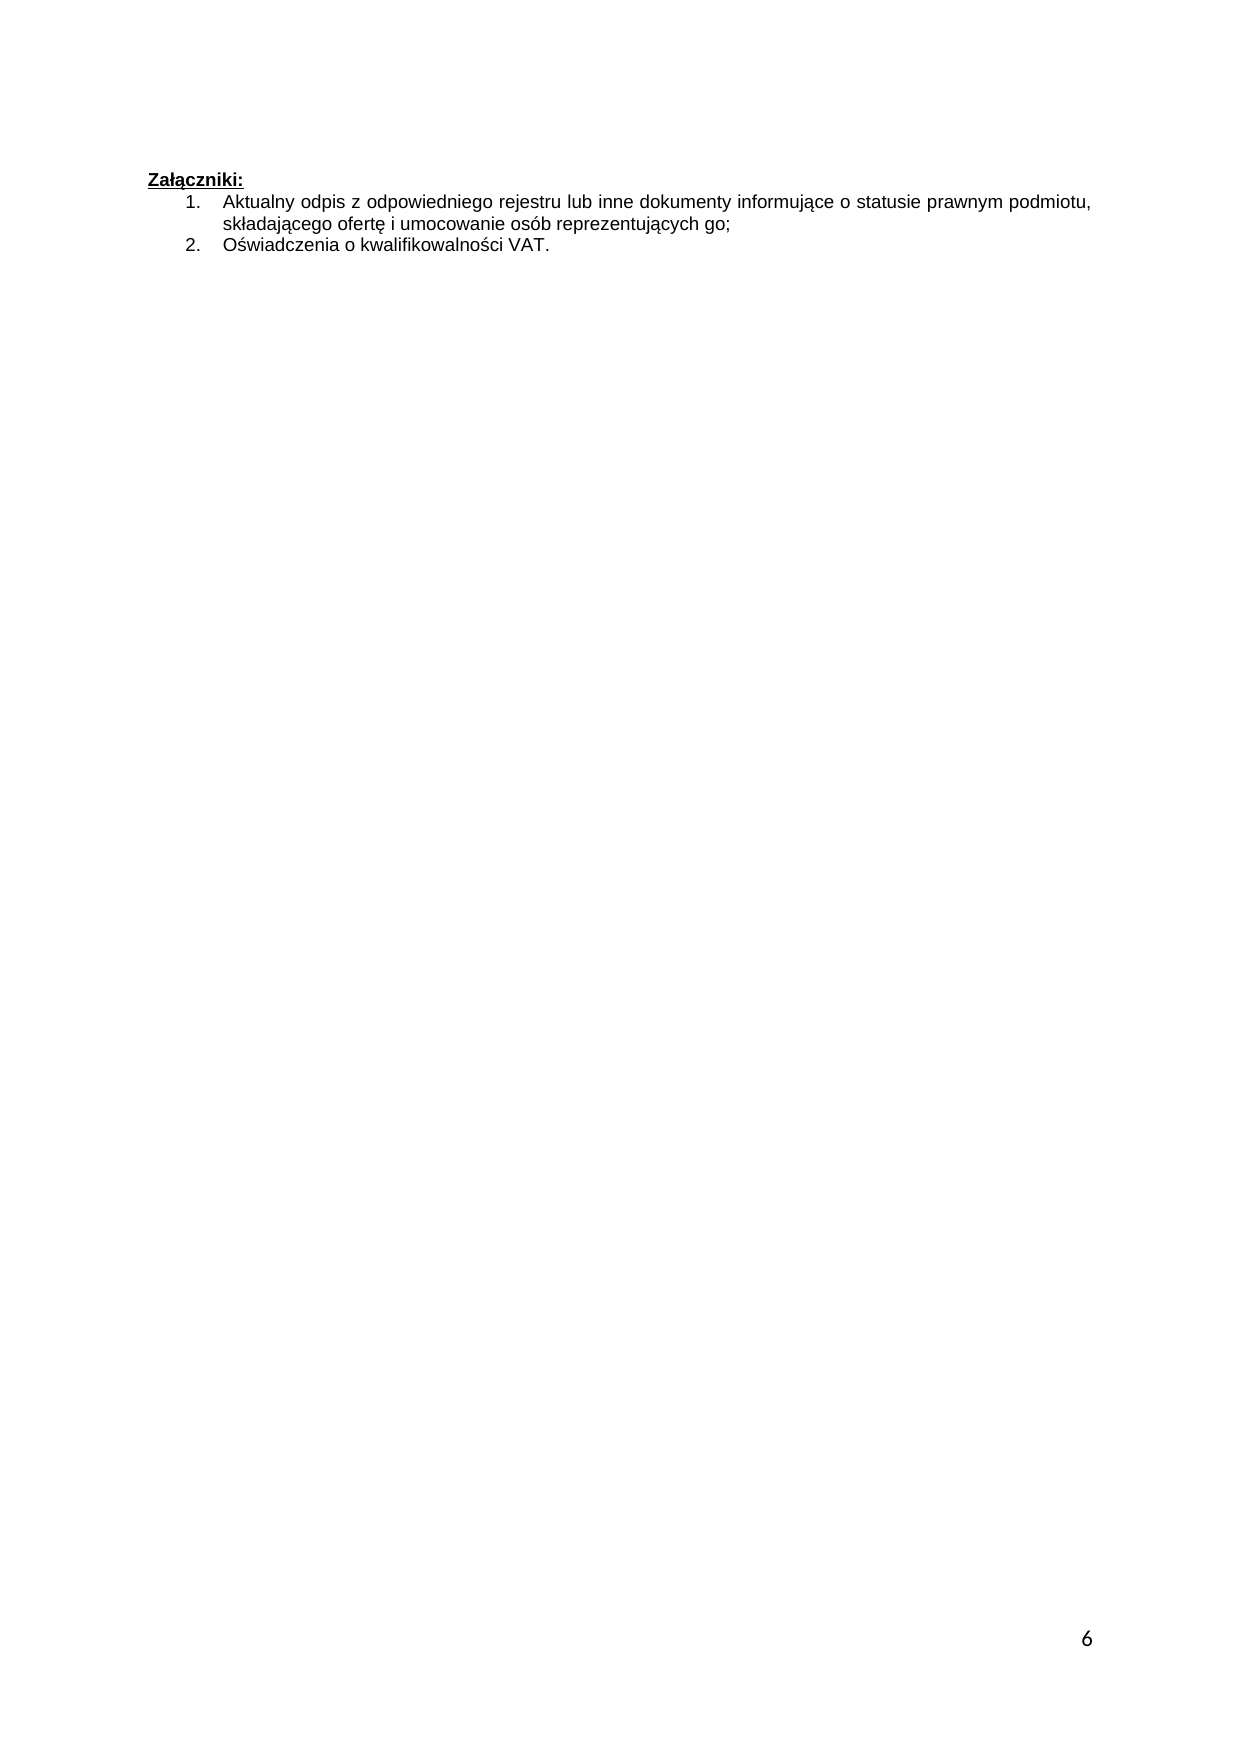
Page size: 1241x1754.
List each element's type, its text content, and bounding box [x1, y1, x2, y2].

text Załączniki: [148, 169, 1093, 191]
list Aktualny odpis z odpowiedniego rejestru lub inne dokumenty informujące o statusie prawnym podmiotu, składającego ofertę i umocowanie osób reprezentujących go; [185, 191, 1093, 234]
list Oświadczenia o kwalifikowalności VAT. [185, 234, 1093, 255]
